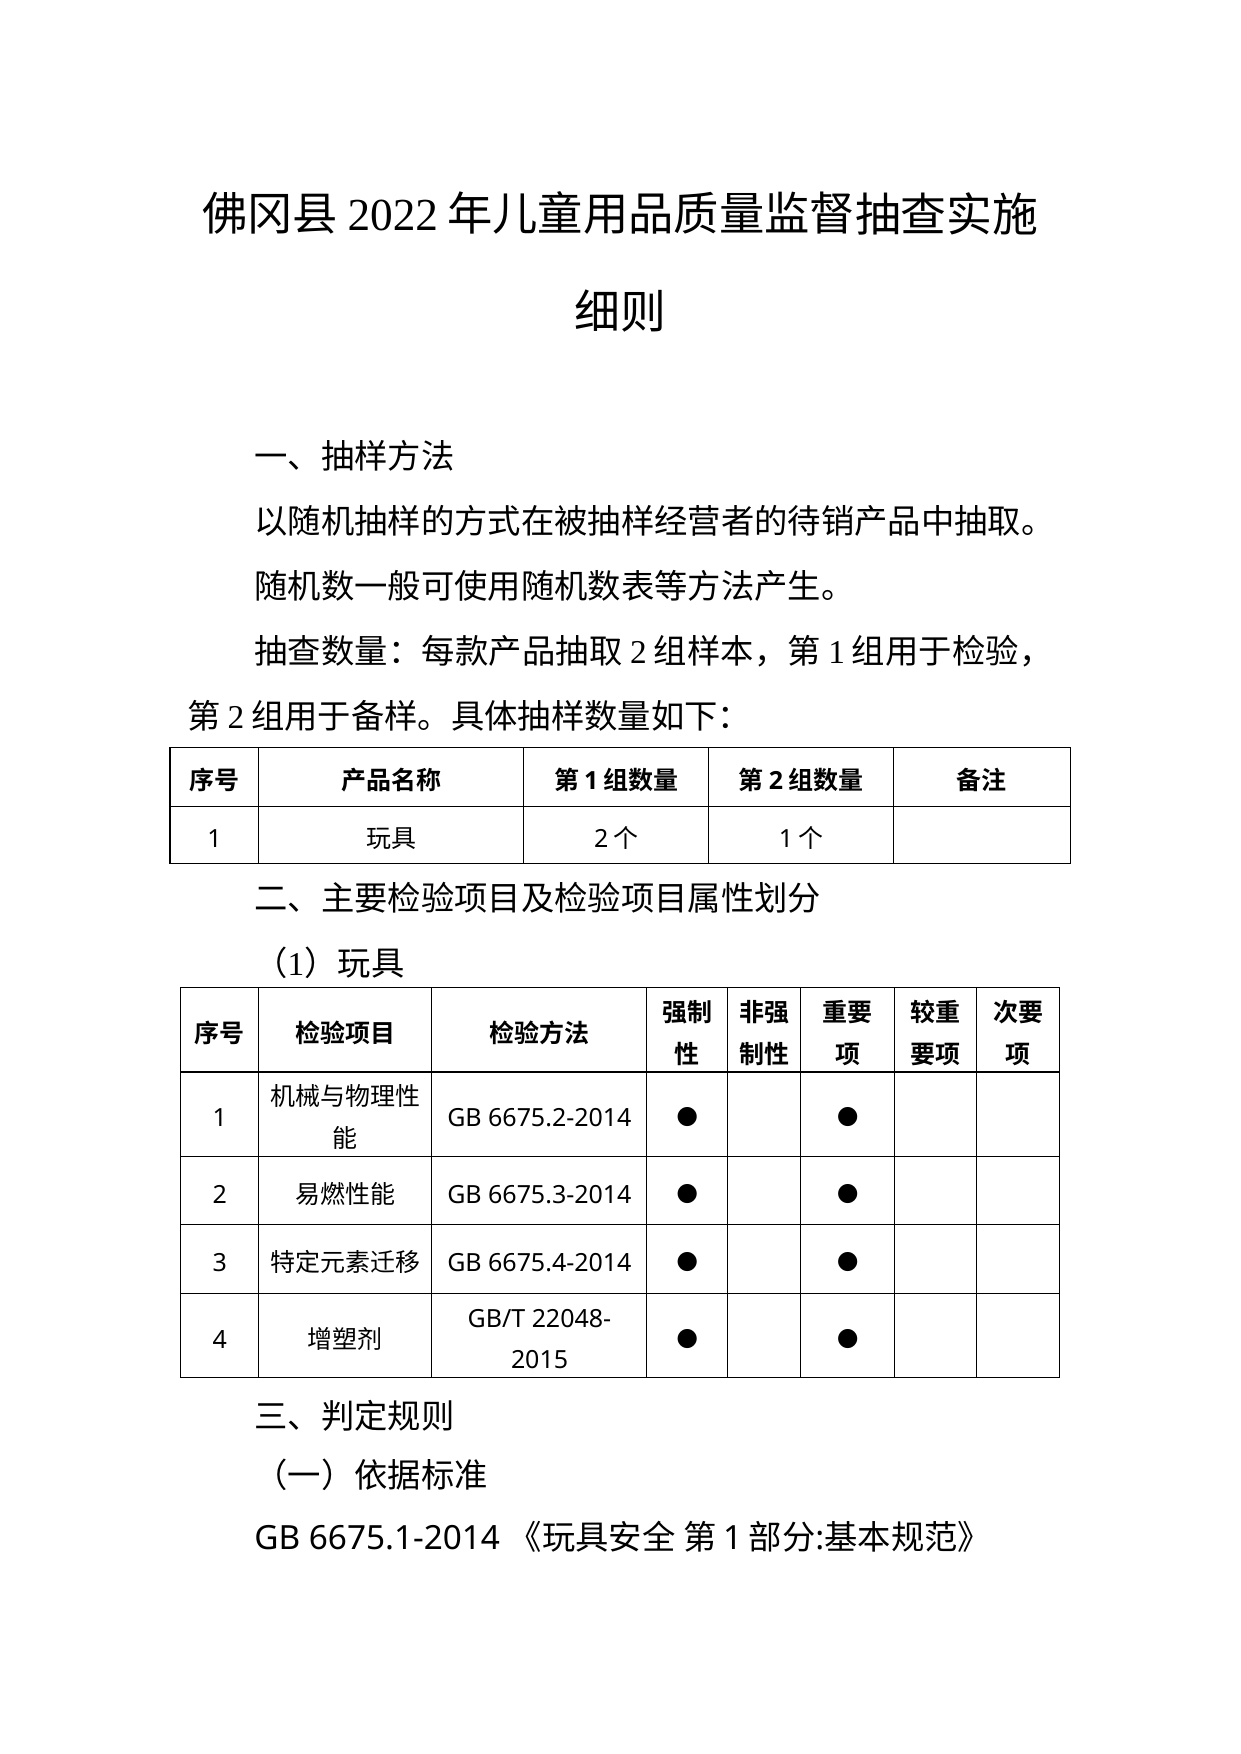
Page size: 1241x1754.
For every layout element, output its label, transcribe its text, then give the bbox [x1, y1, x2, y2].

text 三、判定规则 [187, 1378, 1053, 1441]
table_cell 机械与物理性能 [259, 1073, 431, 1156]
table_cell 3 [181, 1225, 258, 1293]
table_cell GB/T 22048-2015 [432, 1294, 646, 1377]
table_cell [894, 807, 1070, 863]
table_cell [977, 1157, 1059, 1224]
table_cell 2个 [524, 807, 708, 863]
table_cell [895, 1294, 976, 1377]
table_header 备注 [894, 748, 1070, 806]
table_cell ● [647, 1157, 727, 1224]
table_cell 玩具 [259, 807, 523, 863]
table_cell [728, 1225, 800, 1293]
table_cell 1 [181, 1073, 258, 1156]
table_cell 特定元素迁移 [259, 1225, 431, 1293]
table_cell 4 [181, 1294, 258, 1377]
table_header 检验项目 [259, 988, 431, 1071]
table_cell 增塑剂 [259, 1294, 431, 1377]
table_cell [977, 1225, 1059, 1293]
table_cell 2 [181, 1157, 258, 1224]
text （一）依据标准 [187, 1441, 1053, 1506]
table_header 第1组数量 [524, 748, 708, 806]
table_cell 1 [171, 807, 258, 863]
table_cell ● [801, 1225, 894, 1293]
table_cell [728, 1294, 800, 1377]
table_header 序号 [181, 988, 258, 1071]
text 佛冈县2022年儿童用品质量监督抽查实施细则 [187, 162, 1053, 357]
table_header 重要项 [801, 988, 894, 1071]
table_cell ● [647, 1073, 727, 1156]
text 抽查数量：每款产品抽取2组样本，第1组用于检验，第2组用于备样。具体抽样数量如下： [187, 617, 1053, 747]
table_cell ● [801, 1294, 894, 1377]
table_cell [728, 1157, 800, 1224]
table_cell [895, 1073, 976, 1156]
table_cell [895, 1157, 976, 1224]
table_header 序号 [171, 748, 258, 806]
table_cell ● [801, 1157, 894, 1224]
table_cell [895, 1225, 976, 1293]
table_cell ● [647, 1294, 727, 1377]
table_cell ● [801, 1073, 894, 1156]
table_cell 易燃性能 [259, 1157, 431, 1224]
text （1）玩具 [187, 929, 1053, 987]
table_header 检验方法 [432, 988, 646, 1071]
table_cell GB 6675.4-2014 [432, 1225, 646, 1293]
table_cell ● [647, 1225, 727, 1293]
table_header 强制性 [647, 988, 727, 1071]
table_header 产品名称 [259, 748, 523, 806]
table_header 非强制性 [728, 988, 800, 1071]
table_cell GB 6675.2-2014 [432, 1073, 646, 1156]
table_header 次要项 [977, 988, 1059, 1071]
text 一、抽样方法 [187, 422, 1053, 487]
table_header 较重 要项 [895, 988, 976, 1071]
table_cell [728, 1073, 800, 1156]
text 以随机抽样的方式在被抽样经营者的待销产品中抽取。 [187, 487, 1053, 552]
table_cell [977, 1073, 1059, 1156]
text GB 6675.1-2014 《玩具安全 第1部分:基本规范》 [187, 1506, 1053, 1560]
table_cell [977, 1294, 1059, 1377]
table_header 第2组数量 [709, 748, 893, 806]
table_cell 1个 [709, 807, 893, 863]
table_cell GB 6675.3-2014 [432, 1157, 646, 1224]
text 二、主要检验项目及检验项目属性划分 [187, 864, 1053, 929]
text 随机数一般可使用随机数表等方法产生。 [187, 552, 1053, 617]
